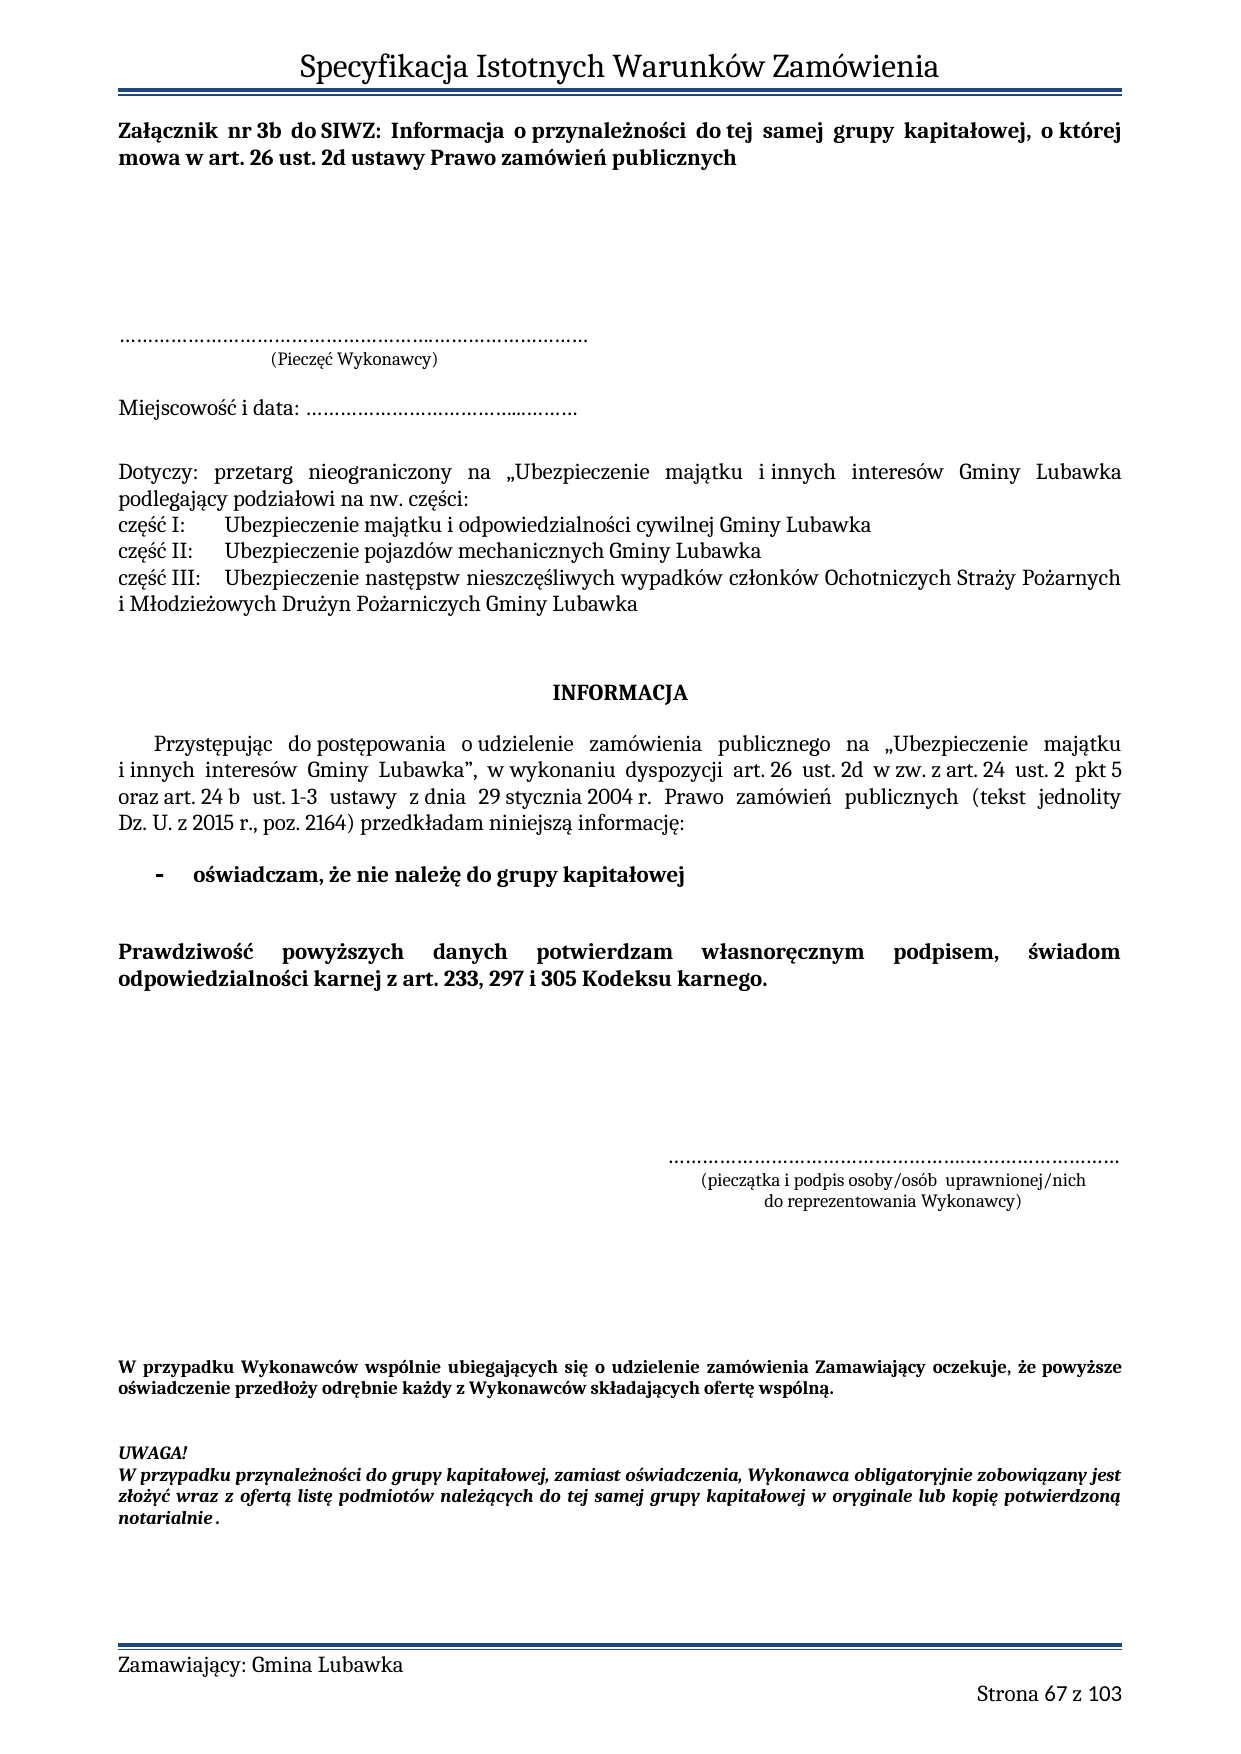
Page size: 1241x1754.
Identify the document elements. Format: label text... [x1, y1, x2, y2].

text (Pieczęć Wykonawcy) [118, 348, 591, 370]
text część I: Ubezpieczenie majątku i odpowiedzialności cywilnej Gminy Lubawka [118, 512, 1122, 538]
list oświadczam, że nie należę do grupy kapitałowej [156, 861, 1122, 888]
text część II: Ubezpieczenie pojazdów mechanicznych Gminy Lubawka [118, 538, 1122, 564]
text W przypadku Wykonawców wspólnie ubiegających się o udzielenie zamówienia Zamawiający oczekuje, że powyższe oświadczenie przedłoży odrębnie każdy z Wykonawców składających ofertę wspólną. [118, 1356, 1122, 1399]
text Miejscowość i data: ………………………………...……… [118, 395, 1122, 421]
text Załącznik nr 3b do SIWZ: Informacja o przynależności do tej samej grupy kapitałowej, o której mowa w art. 26 ust. 2d ustawy Prawo zamówień publicznych [118, 118, 1122, 171]
text Prawdziwość powyższych danych potwierdzam własnoręcznym podpisem, świadom odpowiedzialności karnej z art. 233, 297 i 305 Kodeksu karnego. [118, 939, 1122, 992]
text Dotyczy: przetarg nieograniczony na „Ubezpieczenie majątku i innych interesów Gminy Lubawka podlegający podziałowi na nw. części: [118, 459, 1122, 512]
text (pieczątka i podpis osoby/osób uprawnionej/nich do reprezentowania Wykonawcy) [664, 1169, 1122, 1213]
text …………………………………………….……………………… [664, 1143, 1122, 1169]
text Przystępując do postępowania o udzielenie zamówienia publicznego na „Ubezpieczenie majątku i innych interesów Gminy Lubawka”, w wykonaniu dyspozycji art. 26 ust. 2d w zw. z art. 24 ust. 2 pkt 5 oraz art. 24 b ust. 1-3 ustawy z dnia 29 stycznia 2004 r. Prawo zamówień publicznych (tekst jednolity Dz. U. z 2015 r., poz. 2164) przedkładam niniejszą informację: [118, 731, 1122, 836]
text ……………………………………………….……………………… [118, 322, 591, 348]
text część III: Ubezpieczenie następstw nieszczęśliwych wypadków członków Ochotniczych Straży Pożarnych i Młodzieżowych Drużyn Pożarniczych Gminy Lubawka [118, 564, 1122, 617]
text UWAGA! W przypadku przynależności do grupy kapitałowej, zamiast oświadczenia, Wykonawca obligatoryjnie zobowiązany jest złożyć wraz z ofertą listę podmiotów należących do tej samej grupy kapitałowej w oryginale lub kopię potwierdzoną notarialnie . [118, 1443, 1122, 1529]
text INFORMACJA [118, 679, 1122, 706]
